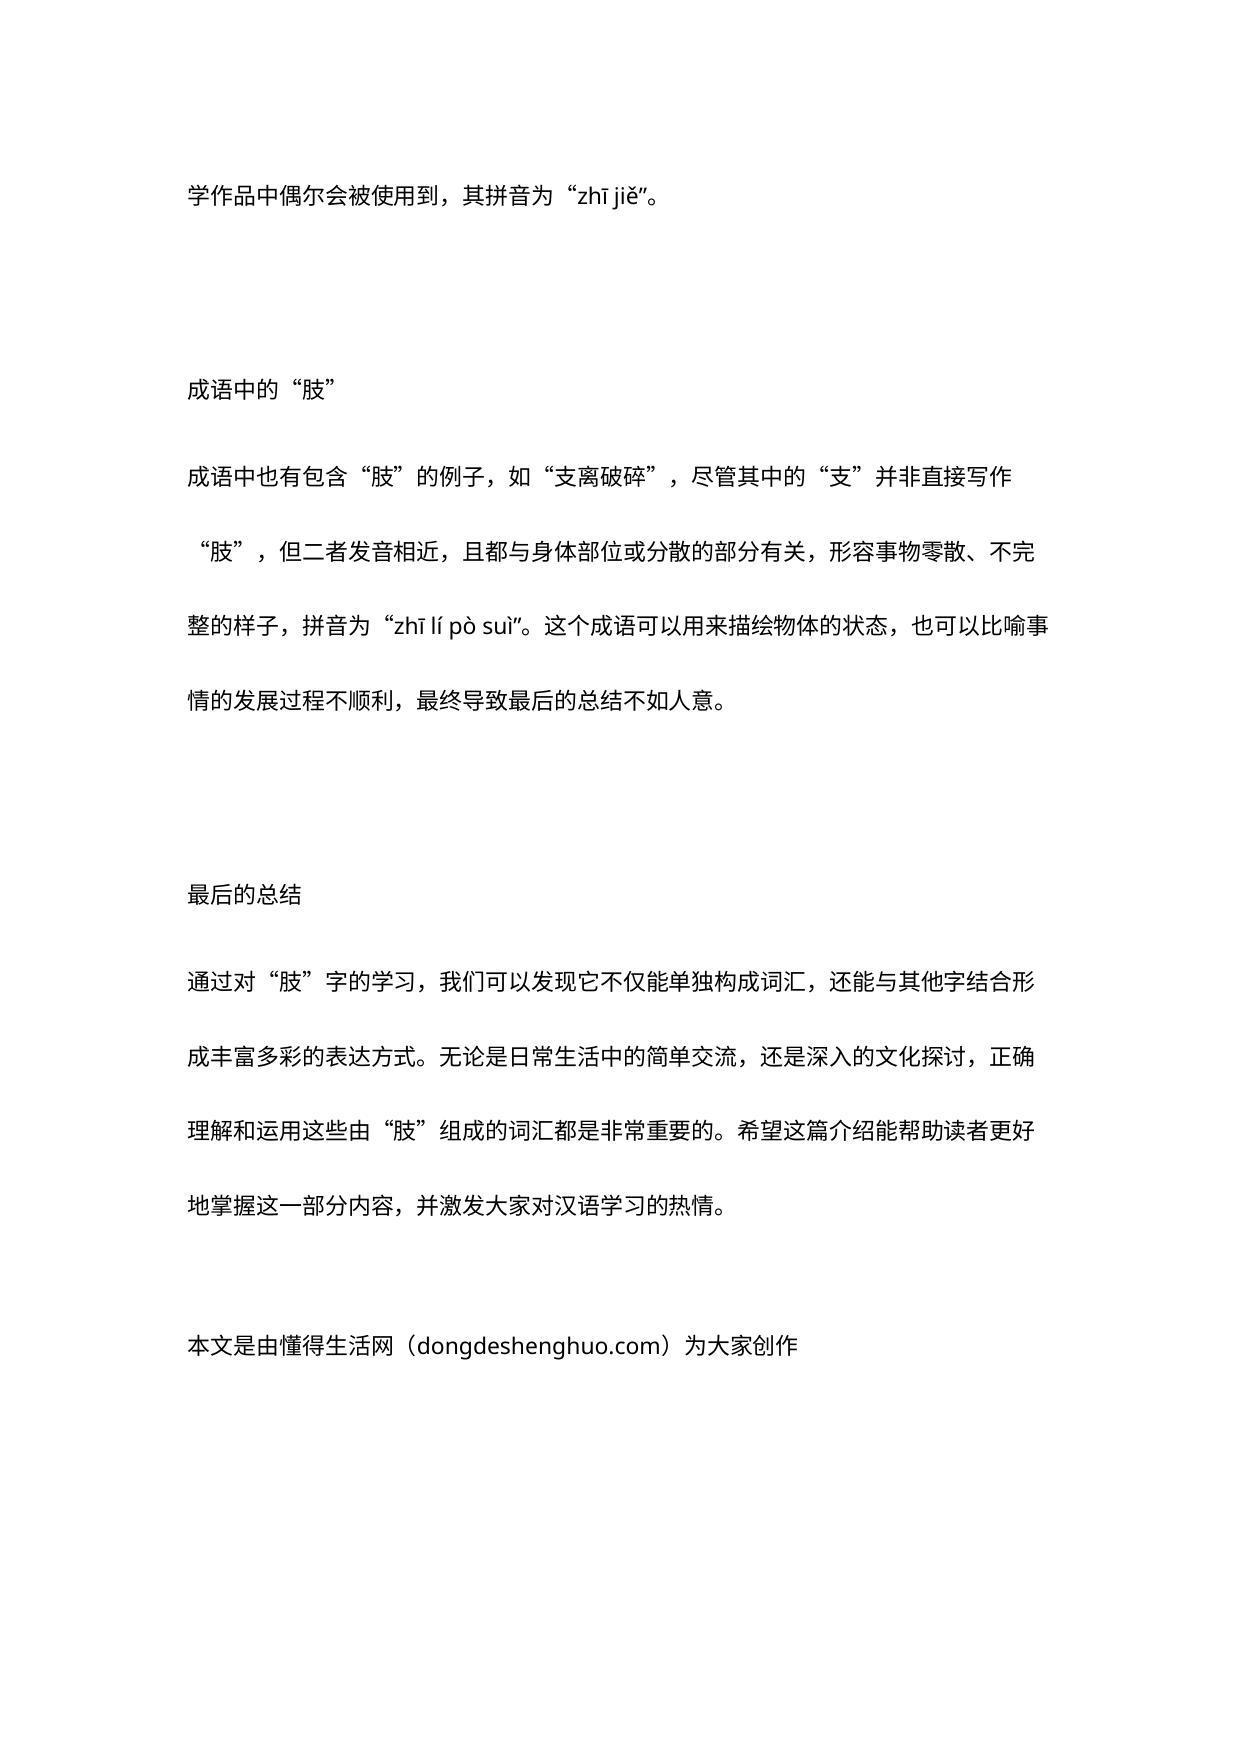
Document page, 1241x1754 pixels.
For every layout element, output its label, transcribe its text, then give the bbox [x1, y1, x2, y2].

text 本文是由懂得生活网（dongdeshenghuo.com）为大家创作 [187, 1312, 1053, 1377]
text 成语中的“肢” [187, 356, 1053, 421]
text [187, 162, 1053, 227]
text 成语中也有包含“肢”的例子，如“支离破碎”，尽管其中的“支”并非直接写作“肢”，但二者发音相近，且都与身体部位或分散的部分有关，形容事物零散、不完整的样子，拼音为“zhī lí pò suì”。这个成语可以用来描绘物体的状态，也可以比喻事情的发展过程不顺利，最终导致最后的总结不如人意。 [187, 443, 1053, 732]
text 最后的总结 [187, 861, 1053, 926]
text 通过对“肢”字的学习，我们可以发现它不仅能单独构成词汇，还能与其他字结合形成丰富多彩的表达方式。无论是日常生活中的简单交流，还是深入的文化探讨，正确理解和运用这些由“肢”组成的词汇都是非常重要的。希望这篇介绍能帮助读者更好地掌握这一部分内容，并激发大家对汉语学习的热情。 [187, 948, 1053, 1237]
